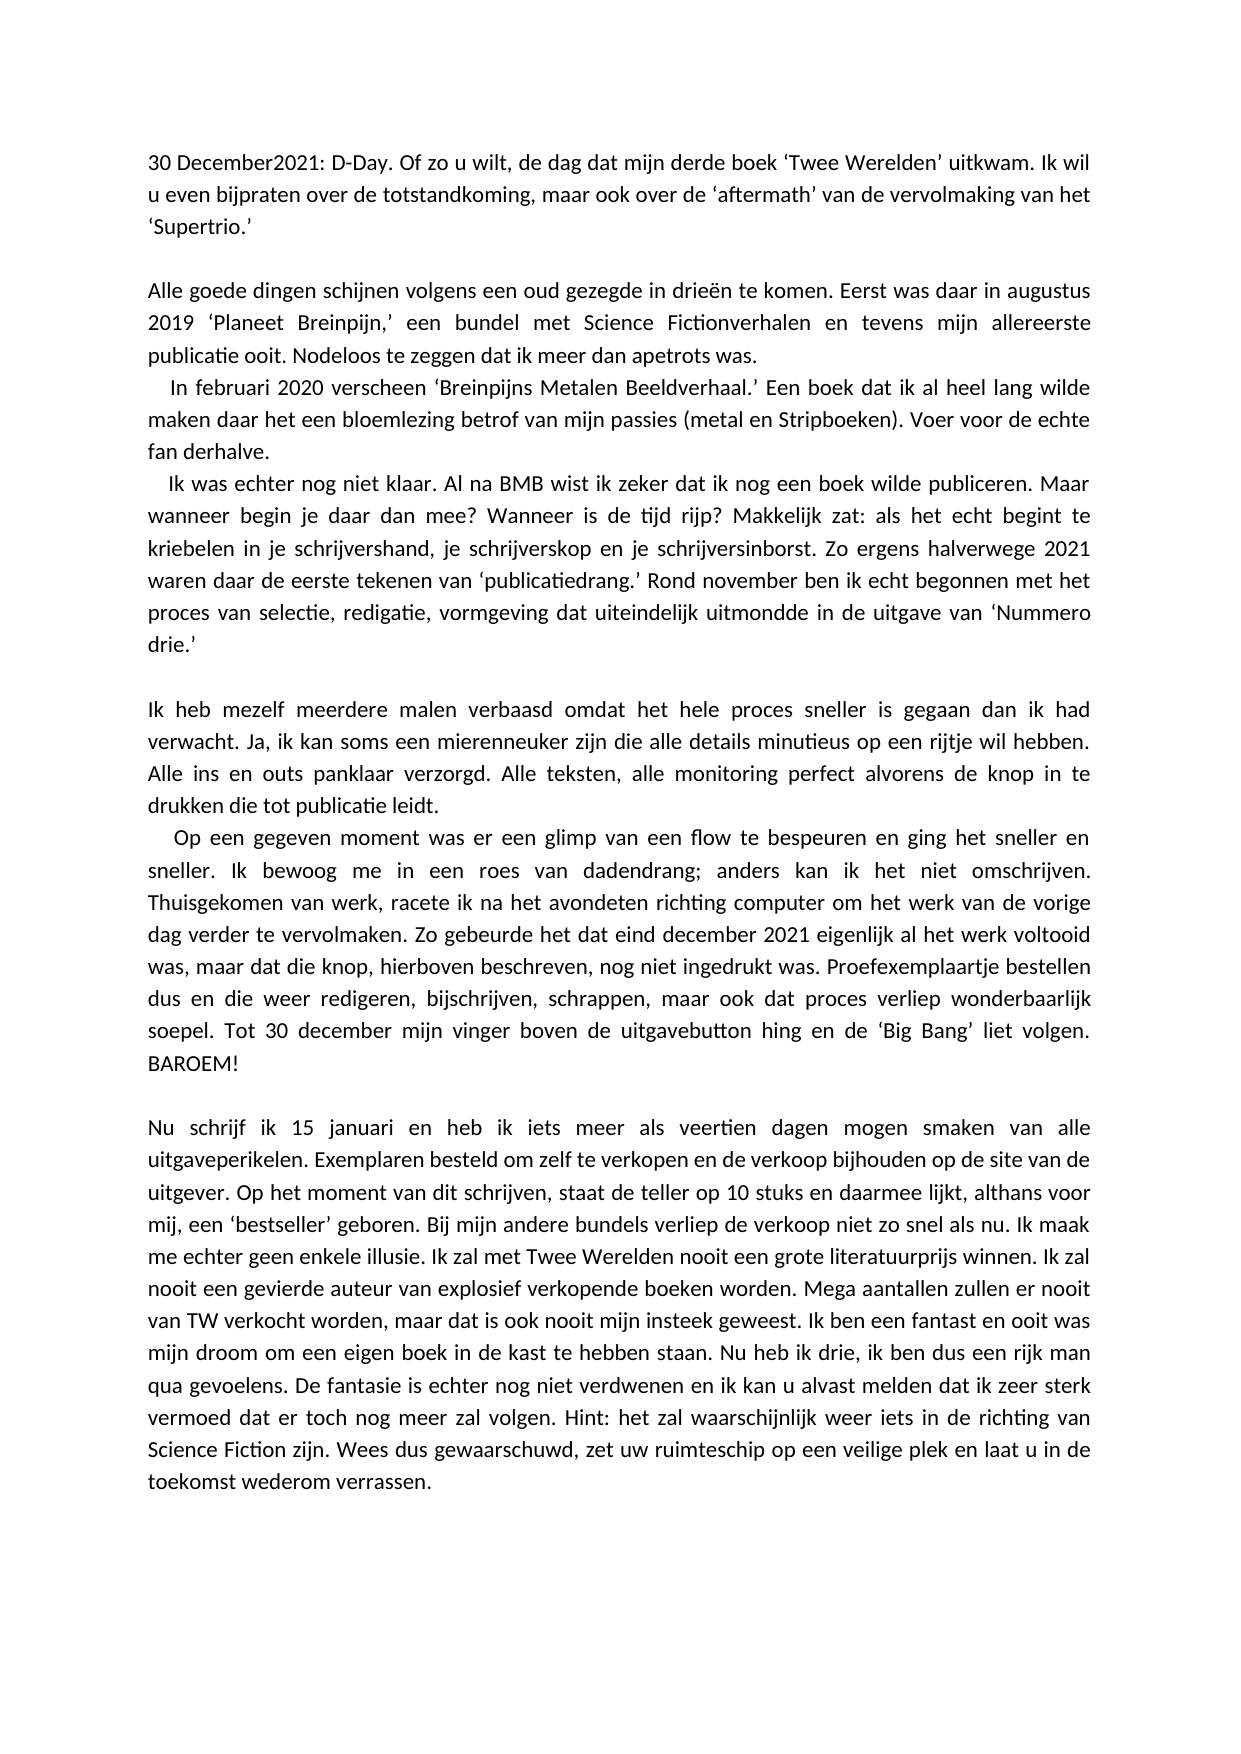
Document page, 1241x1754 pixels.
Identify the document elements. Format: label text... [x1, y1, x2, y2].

text Nu schrijf ik 15 januari en heb ik iets meer als veertien dagen mogen smaken van alle uitgaveperikelen. Exemplaren besteld om zelf te verkopen en de verkoop bijhouden op de site van de uitgever. Op het moment van dit schrijven, staat de teller op 10 stuks en daarmee lijkt, althans voor mij, een ‘bestseller’ geboren. Bij mijn andere bundels verliep de verkoop niet zo snel als nu. Ik maak me echter geen enkele illusie. Ik zal met Twee Werelden nooit een grote literatuurprijs winnen. Ik zal nooit een gevierde auteur van explosief verkopende boeken worden. Mega aantallen zullen er nooit van TW verkocht worden, maar dat is ook nooit mijn insteek geweest. Ik ben een fantast en ooit was mijn droom om een eigen boek in de kast te hebben staan. Nu heb ik drie, ik ben dus een rijk man qua gevoelens. De fantasie is echter nog niet verdwenen en ik kan u alvast melden dat ik zeer sterk vermoed dat er toch nog meer zal volgen. Hint: het zal waarschijnlijk weer iets in de richting van Science Fiction zijn. Wees dus gewaarschuwd, zet uw ruimteschip op een veilige plek en laat u in de toekomst wederom verrassen. [148, 1113, 1093, 1495]
text 30 December2021: D-Day. Of zo u wilt, de dag dat mijn derde boek ‘Twee Werelden’ uitkwam. Ik wil u even bijpraten over de totstandkoming, maar ook over de ‘aftermath’ van de vervolmaking van het ‘Supertrio.’ [148, 148, 1093, 240]
text Alle goede dingen schijnen volgens een oud gezegde in drieën te komen. Eerst was daar in augustus 2019 ‘Planeet Breinpijn,’ een bundel met Science Fictionverhalen en tevens mijn allereerste publicatie ooit. Nodeloos te zeggen dat ik meer dan apetrots was. [148, 276, 1093, 369]
text In februari 2020 verscheen ‘Breinpijns Metalen Beeldverhaal.’ Een boek dat ik al heel lang wilde maken daar het een bloemlezing betrof van mijn passies (metal en Stripboeken). Voer voor de echte fan derhalve. [148, 373, 1093, 465]
text Op een gegeven moment was er een glimp van een flow te bespeuren en ging het sneller en sneller. Ik bewoog me in een roes van dadendrang; anders kan ik het niet omschrijven. Thuisgekomen van werk, racete ik na het avondeten richting computer om het werk van de vorige dag verder te vervolmaken. Zo gebeurde het dat eind december 2021 eigenlijk al het werk voltooid was, maar dat die knop, hierboven beschreven, nog niet ingedrukt was. Proefexemplaartje bestellen dus en die weer redigeren, bijschrijven, schrappen, maar ook dat proces verliep wonderbaarlijk soepel. Tot 30 december mijn vinger boven de uitgavebutton hing en de ‘Big Bang’ liet volgen. BAROEM! [148, 823, 1093, 1077]
text Ik was echter nog niet klaar. Al na BMB wist ik zeker dat ik nog een boek wilde publiceren. Maar wanneer begin je daar dan mee? Wanneer is de tijd rijp? Makkelijk zat: als het echt begint te kriebelen in je schrijvershand, je schrijverskop en je schrijversinborst. Zo ergens halverwege 2021 waren daar de eerste tekenen van ‘publicatiedrang.’ Rond november ben ik echt begonnen met het proces van selectie, redigatie, vormgeving dat uiteindelijk uitmondde in de uitgave van ‘Nummero drie.’ [148, 469, 1093, 658]
text Ik heb mezelf meerdere malen verbaasd omdat het hele proces sneller is gegaan dan ik had verwacht. Ja, ik kan soms een mierenneuker zijn die alle details minutieus op een rijtje wil hebben. Alle ins en outs panklaar verzorgd. Alle teksten, alle monitoring perfect alvorens de knop in te drukken die tot publicatie leidt. [148, 695, 1093, 819]
